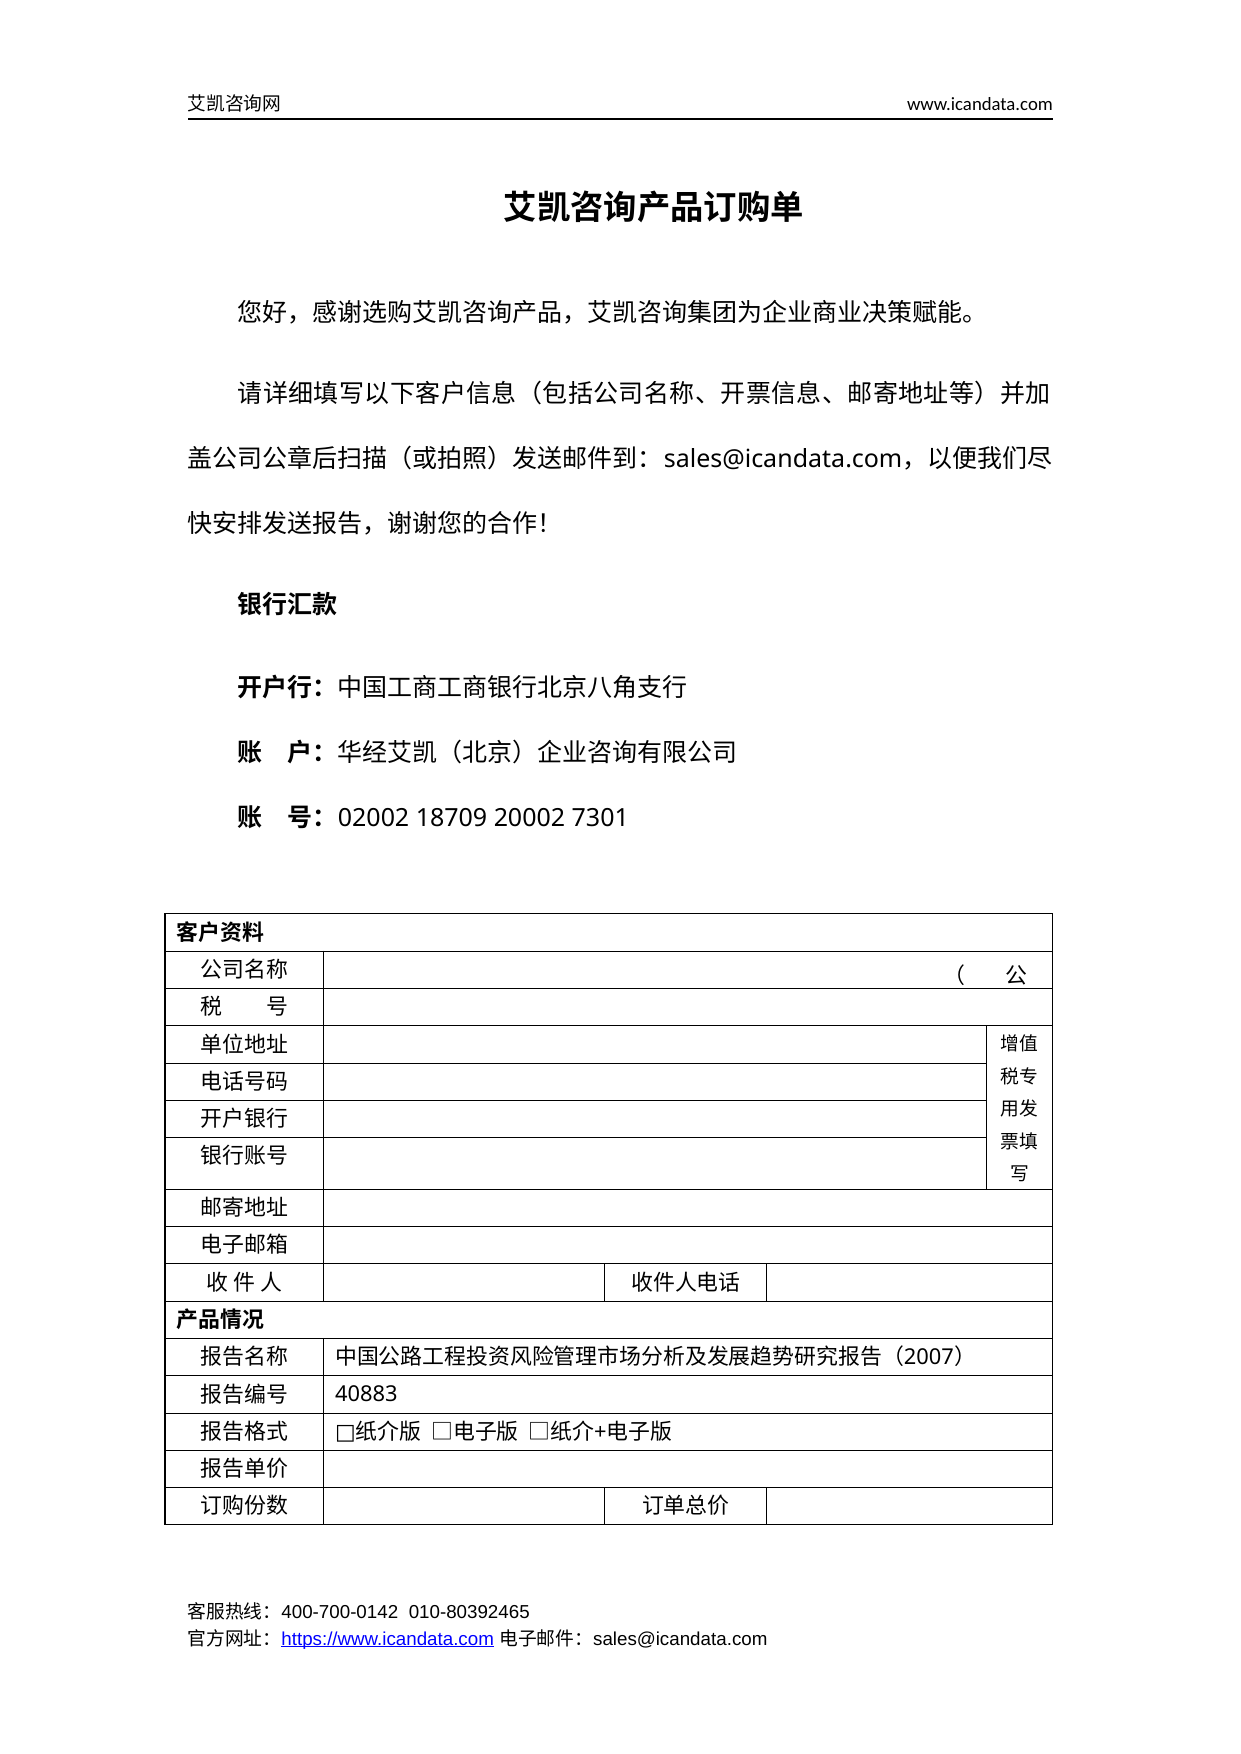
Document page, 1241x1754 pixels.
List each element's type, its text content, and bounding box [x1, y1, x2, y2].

table_cell 订单总价 [605, 1488, 766, 1524]
table_cell 报告编号 [166, 1376, 323, 1412]
table_cell 40883 [324, 1376, 1052, 1412]
table_cell 报告名称 [166, 1339, 323, 1375]
table_cell 单位地址 [166, 1026, 323, 1062]
text 账 户：华经艾凯（北京）企业咨询有限公司 [187, 718, 1053, 783]
table_cell [767, 1264, 1052, 1301]
table_header 客户资料 [166, 914, 1052, 951]
table_cell 报告格式 [166, 1414, 323, 1450]
table_cell 电话号码 [166, 1064, 323, 1100]
table_cell 中国公路工程投资风险管理市场分析及发展趋势研究报告（2007） [324, 1339, 1052, 1375]
table_cell □纸介版 □电子版 □纸介+电子版 [324, 1414, 1052, 1450]
table_cell [324, 1190, 1052, 1226]
table_cell 邮寄地址 [166, 1190, 323, 1226]
table_cell [324, 952, 1052, 988]
text 艾凯咨询产品订购单 [187, 172, 1053, 237]
table_cell 税 号 [166, 989, 323, 1025]
table_cell 报告单价 [166, 1451, 323, 1487]
table_cell [324, 1488, 604, 1524]
table_cell 收 件 人 [166, 1264, 323, 1301]
table_cell [324, 1227, 1052, 1263]
table_cell 电子邮箱 [166, 1227, 323, 1263]
table_cell [767, 1488, 1052, 1524]
table_cell [324, 1264, 604, 1301]
table_cell 银行账号 [166, 1138, 323, 1189]
table_cell [324, 1138, 986, 1189]
text 账 号：02002 18709 20002 7301 [187, 783, 1053, 848]
text 请详细填写以下客户信息（包括公司名称、开票信息、邮寄地址等）并加盖公司公章后扫描（或拍照）发送邮件到：sales@icandata.com，以便我们尽快安排发送报告，谢谢您的合作！ [187, 359, 1053, 554]
table_cell [324, 1101, 986, 1137]
table_cell [324, 1064, 986, 1100]
table_cell 产品情况 [166, 1302, 1052, 1338]
text 银行汇款 [187, 570, 1053, 635]
table_cell [324, 1026, 986, 1062]
text 开户行：中国工商工商银行北京八角支行 [187, 653, 1053, 718]
table_cell 收件人电话 [605, 1264, 766, 1301]
table_cell [324, 989, 1052, 1025]
table_cell 增值税专用发票填写 [987, 1026, 1052, 1189]
table_cell 公司名称 [166, 952, 323, 988]
text 您好，感谢选购艾凯咨询产品，艾凯咨询集团为企业商业决策赋能。 [187, 278, 1053, 343]
table_cell [324, 1451, 1052, 1487]
table_cell 开户银行 [166, 1101, 323, 1137]
table_cell 订购份数 [166, 1488, 323, 1524]
